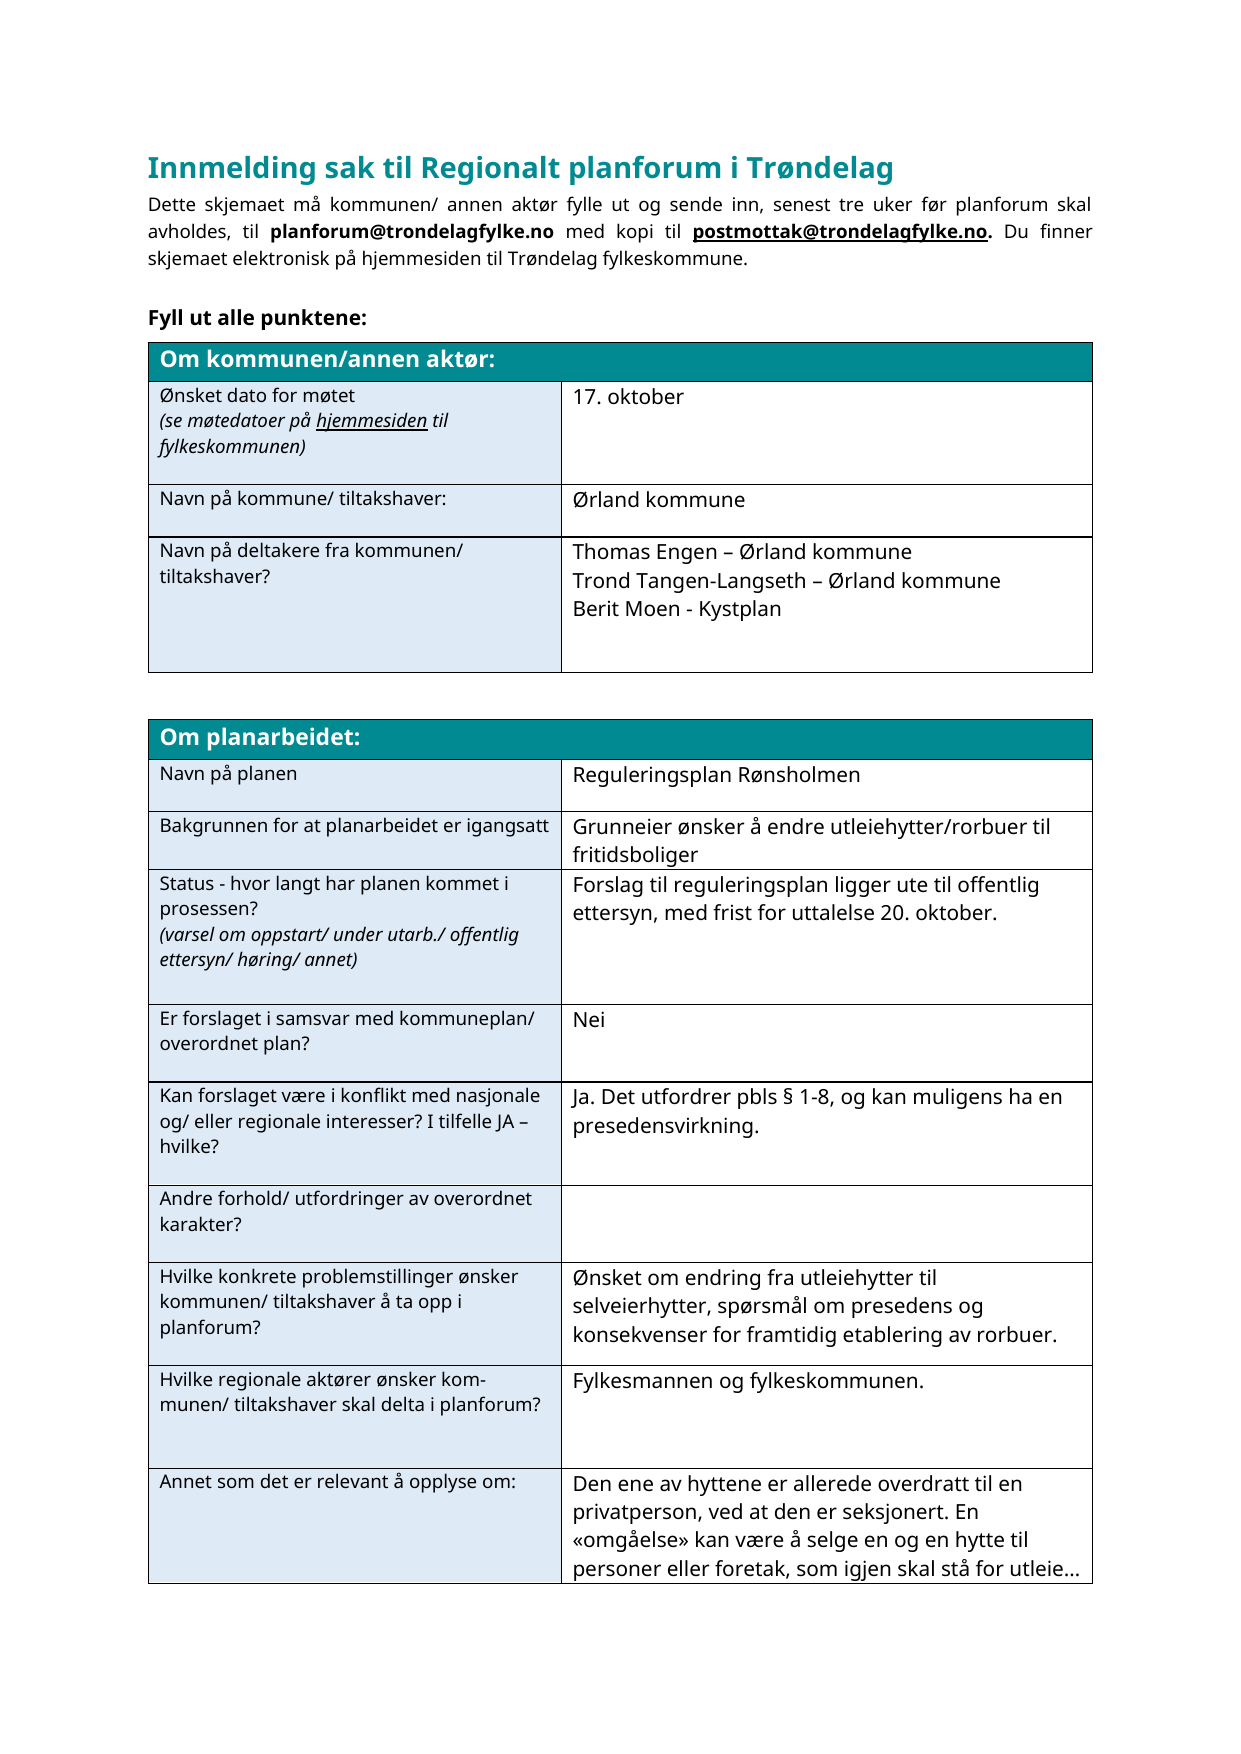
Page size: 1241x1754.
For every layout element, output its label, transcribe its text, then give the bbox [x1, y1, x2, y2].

table_cell Ønsket dato for møtet (se møtedatoer på hjemmesiden til fylkeskommunen) [149, 382, 561, 484]
table_cell Thomas Engen – Ørland kommune Trond Tangen-Langseth – Ørland kommune Berit Moen - Kystplan [562, 538, 1092, 672]
table_cell Ørland kommune [562, 485, 1092, 536]
table_cell Den ene av hyttene er allerede overdratt til en privatperson, ved at den er seksjonert. En «omgåelse» kan være å selge en og en hytte til personer eller foretak, som igjen skal stå for utleie… [562, 1469, 1092, 1582]
table_cell Ja. Det utfordrer pbls § 1-8, og kan muligens ha en presedensvirkning. [562, 1083, 1092, 1184]
table_cell Grunneier ønsker å endre utleiehytter/rorbuer til fritidsboliger [562, 812, 1092, 869]
table_cell Annet som det er relevant å opplyse om: [149, 1469, 561, 1582]
text Dette skjemaet må kommunen/ annen aktør fylle ut og sende inn, senest tre uker før planforum skal avholdes, til planforum@trondelagfylke.no med kopi til postmottak@trondelagfylke.no. Du finner skjemaet elektronisk på hjemmesiden til Trøndelag fylkeskommune. [148, 192, 1093, 271]
table_cell Reguleringsplan Rønsholmen [562, 760, 1092, 811]
table_cell Hvilke konkrete problemstillinger ønsker kommunen/ tiltakshaver å ta opp i planforum? [149, 1263, 561, 1365]
table_cell [562, 1186, 1092, 1262]
table_cell Er forslaget i samsvar med kommuneplan/ overordnet plan? [149, 1005, 561, 1081]
table_cell Andre forhold/ utfordringer av overordnet karakter? [149, 1186, 561, 1262]
text Fyll ut alle punktene: [148, 303, 1093, 331]
table_header Om kommunen/annen aktør: [149, 343, 1092, 381]
table_cell Ønsket om endring fra utleiehytter til selveierhytter, spørsmål om presedens og konsekvenser for framtidig etablering av rorbuer. [562, 1263, 1092, 1365]
table_cell Navn på kommune/ tiltakshaver: [149, 485, 561, 536]
table_cell Navn på deltakere fra kommunen/ tiltakshaver? [149, 538, 561, 672]
table_cell Hvilke regionale aktører ønsker kommunen/ tiltakshaver skal delta i planforum? [149, 1366, 561, 1468]
table_cell Fylkesmannen og fylkeskommunen. [562, 1366, 1092, 1468]
table_cell Status - hvor langt har planen kommet i prosessen? (varsel om oppstart/ under utarb./ offentlig ettersyn/ høring/ annet) [149, 870, 561, 1004]
table_cell Nei [562, 1005, 1092, 1081]
subtitle Innmelding sak til Regionalt planforum i Trøndelag [148, 148, 1093, 187]
table_cell Navn på planen [149, 760, 561, 811]
table_header Om planarbeidet: [149, 720, 1092, 759]
table_cell 17. oktober [562, 382, 1092, 484]
table_cell Kan forslaget være i konflikt med nasjonale og/ eller regionale interesser? I tilfelle JA – hvilke? [149, 1083, 561, 1184]
table_cell Bakgrunnen for at planarbeidet er igangsatt [149, 812, 561, 869]
table_cell Forslag til reguleringsplan ligger ute til offentlig ettersyn, med frist for uttalelse 20. oktober. [562, 870, 1092, 1004]
